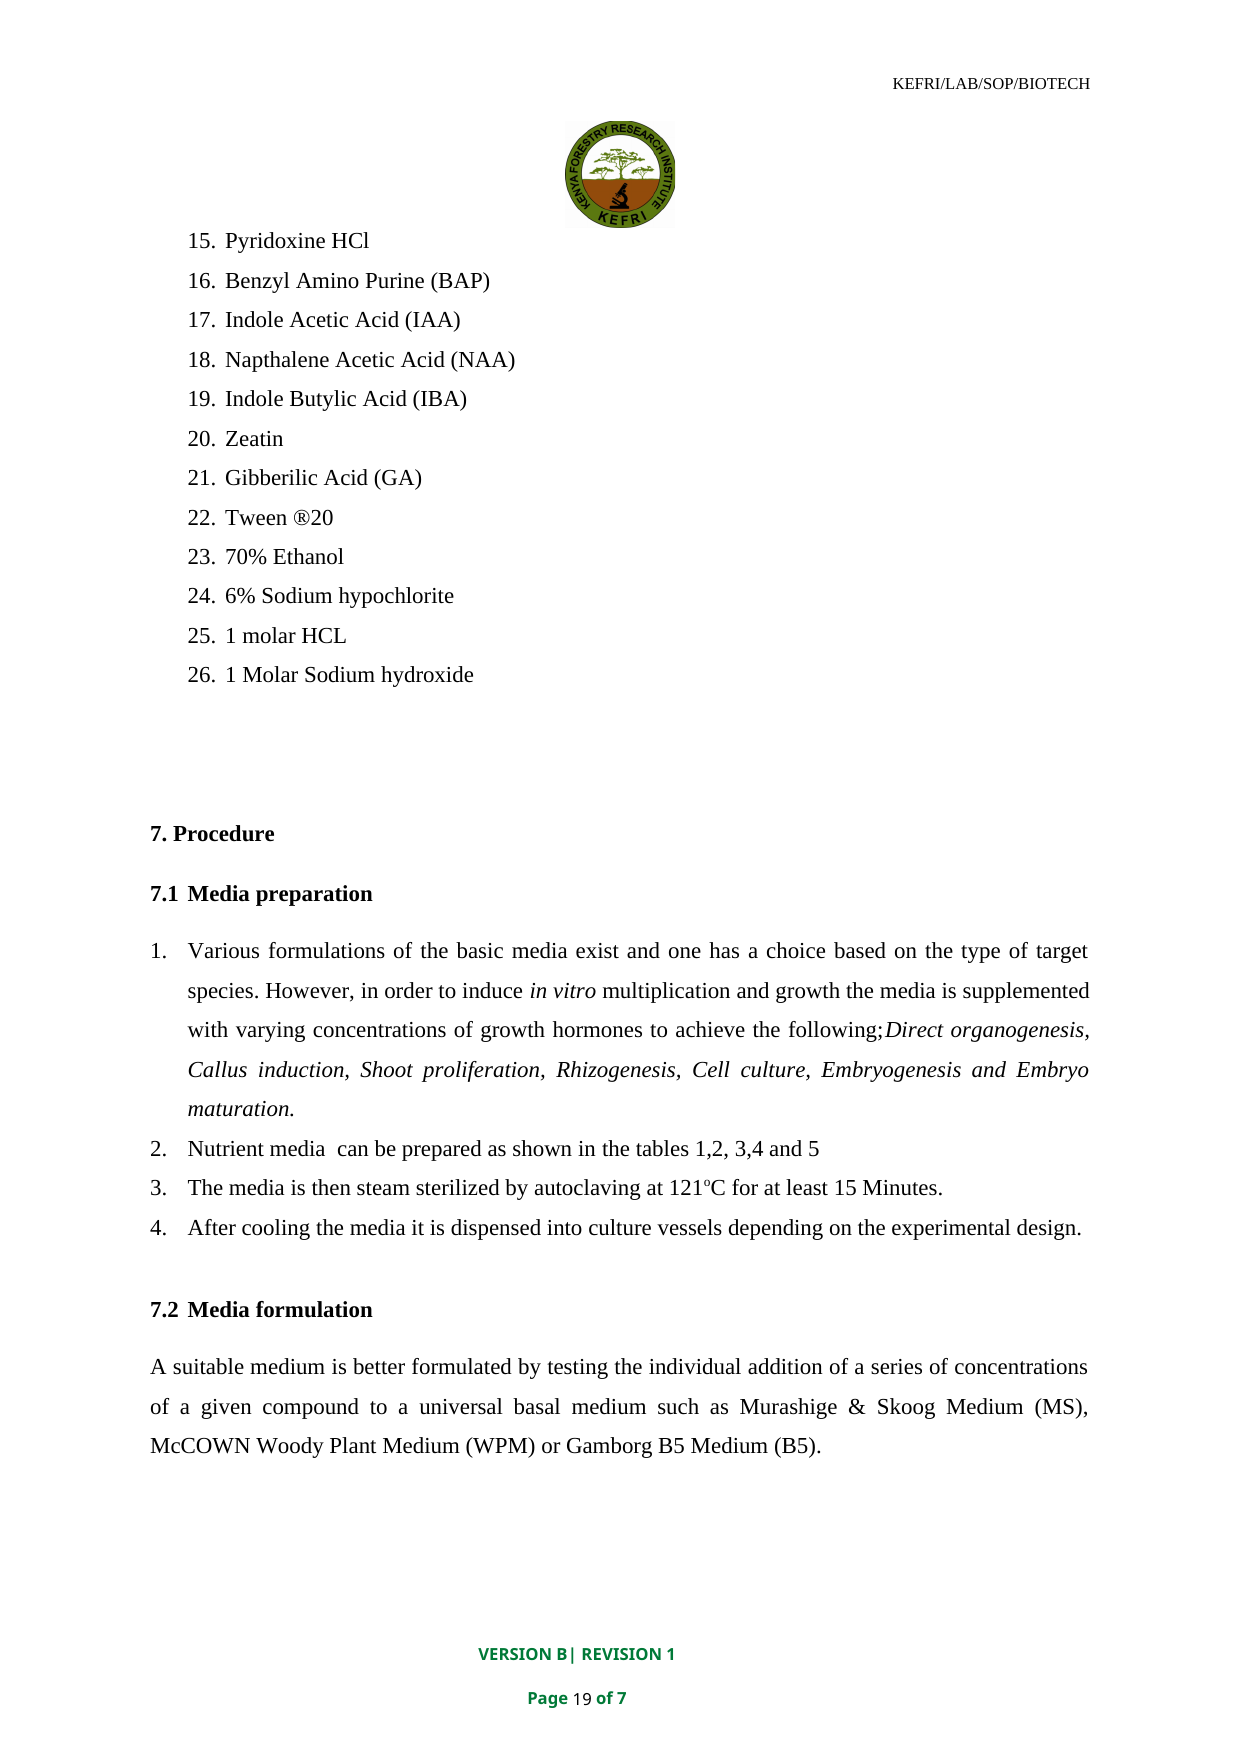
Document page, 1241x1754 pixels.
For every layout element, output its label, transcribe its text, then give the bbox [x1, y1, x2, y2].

text 7. Procedure [150, 820, 1090, 846]
list Media preparation [150, 881, 1090, 907]
table_cell Pyridoxine HCl Benzyl Amino Purine (BAP) Indole Acetic Acid (IAA) Napthalene Acetic Acid (NAA) Indole Butylic Acid (IBA) Zeatin Gibberilic Acid (GA) Tween ®20 70% Ethanol 6% Sodium hypochlorite 1 molar HCL 1 Molar Sodium hydroxide [139, 227, 967, 819]
list The media is then steam sterilized by autoclaving at 121oC for at least 15 Minutes. [150, 1174, 1090, 1201]
list After cooling the media it is dispensed into culture vessels depending on the experimental design. [150, 1214, 1090, 1240]
text A suitable medium is better formulated by testing the individual addition of a series of concentrations of a given compound to a universal basal medium such as Murashige & Skoog Medium (MS), McCOWN Woody Plant Medium (WPM) or Gamborg B5 Medium (B5). [150, 1353, 1090, 1458]
list Nutrient media can be prepared as shown in the tables 1,2, 3,4 and 5 [150, 1135, 1090, 1161]
list Various formulations of the basic media exist and one has a choice based on the type of target species. However, in order to induce in vitro multiplication and growth the media is supplemented with varying concentrations of growth hormones to achieve the following;Direct organogenesis, Callus induction, Shoot proliferation, Rhizogenesis, Cell culture, Embryogenesis and Embryo maturation. [150, 937, 1090, 1122]
list Media formulation [150, 1296, 1090, 1323]
picture [565, 121, 675, 228]
